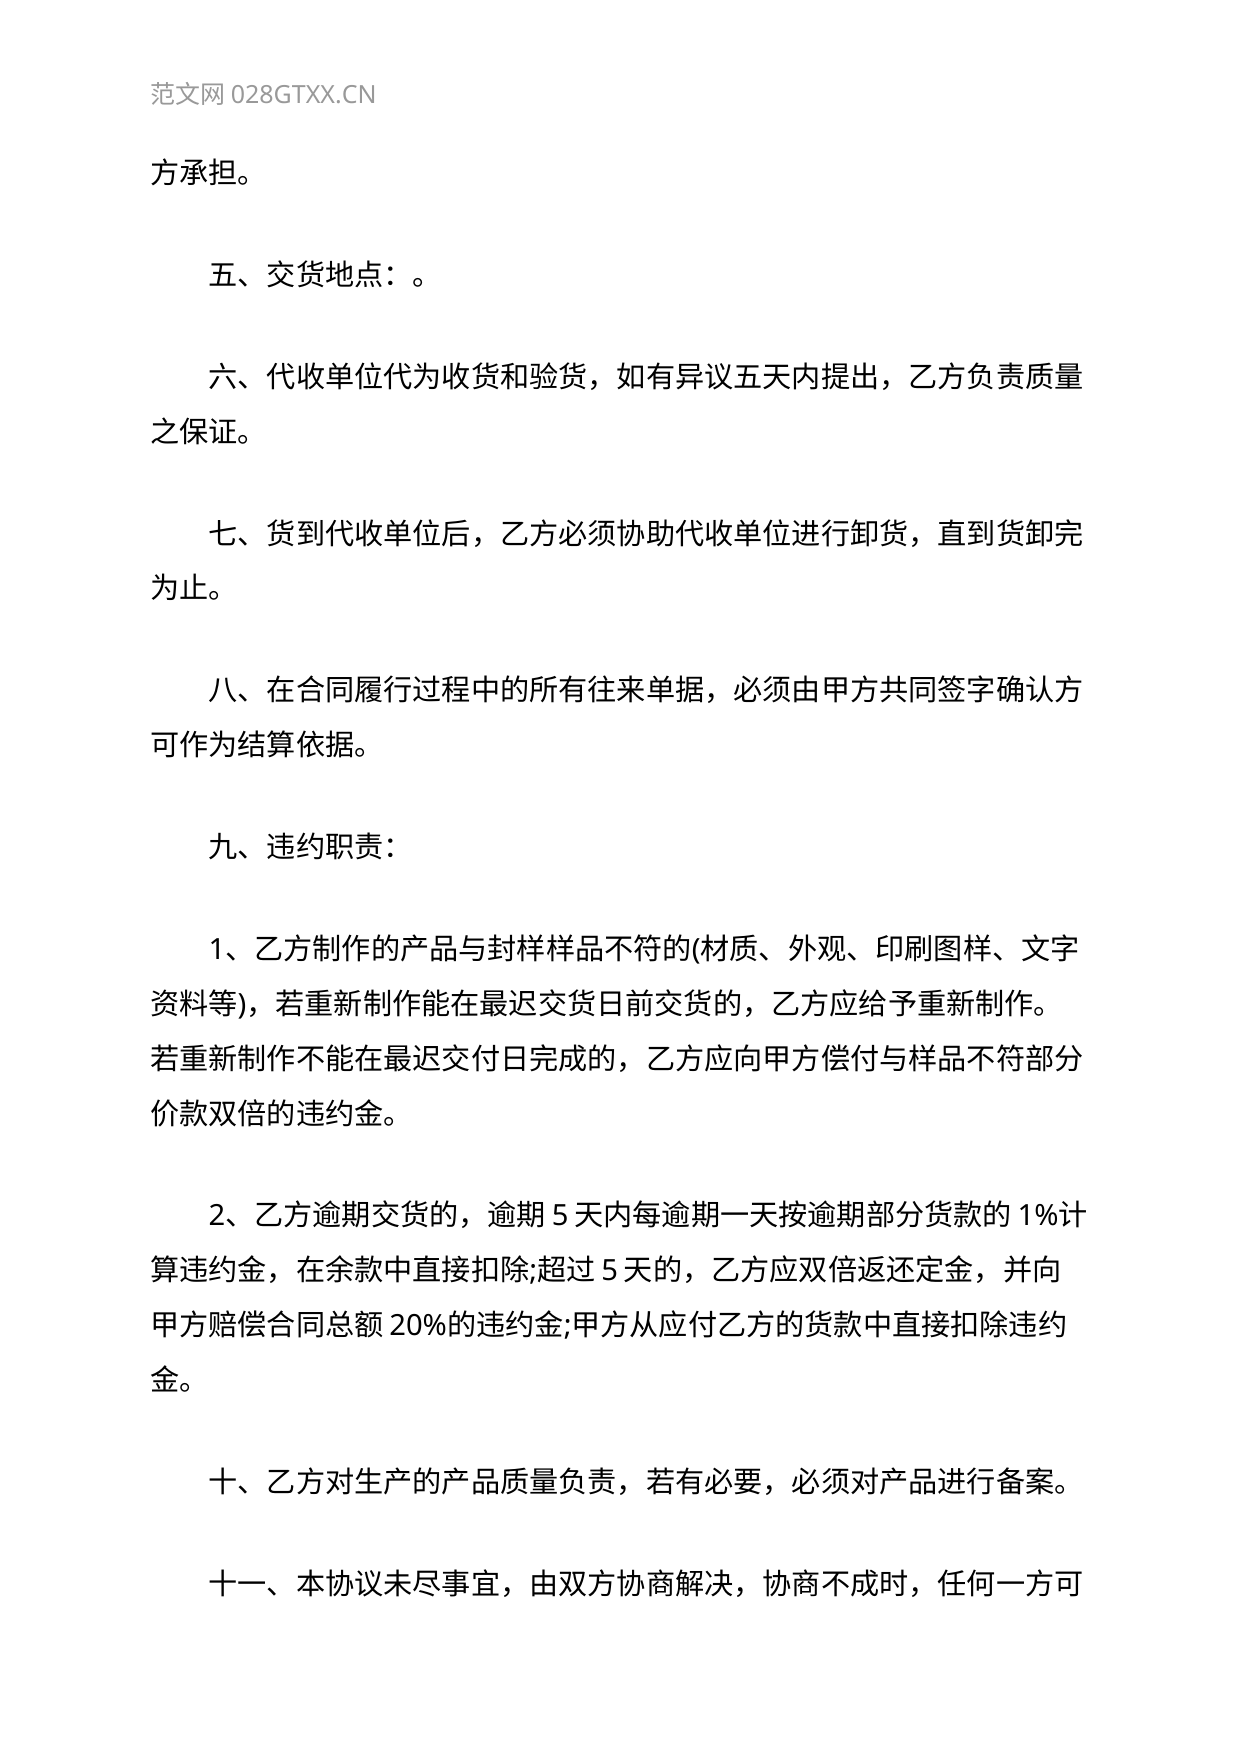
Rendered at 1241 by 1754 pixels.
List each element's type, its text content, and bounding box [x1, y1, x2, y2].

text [150, 1561, 1090, 1603]
text 六、代收单位代为收货和验货，如有异议五天内提出，乙方负责质量之保证。 [150, 353, 1090, 451]
text 七、货到代收单位后，乙方必须协助代收单位进行卸货，直到货卸完为止。 [150, 510, 1090, 607]
text 五、交货地点：。 [150, 252, 1090, 294]
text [150, 150, 1090, 192]
text 2、乙方逾期交货的，逾期5天内每逾期一天按逾期部分货款的1%计算违约金，在余款中直接扣除;超过5天的，乙方应双倍返还定金，并向甲方赔偿合同总额20%的违约金;甲方从应付乙方的货款中直接扣除违约金。 [150, 1192, 1090, 1399]
text 九、违约职责： [150, 823, 1090, 866]
text 十、乙方对生产的产品质量负责，若有必要，必须对产品进行备案。 [150, 1459, 1090, 1501]
text 1、乙方制作的产品与封样样品不符的(材质、外观、印刷图样、文字资料等)，若重新制作能在最迟交货日前交货的，乙方应给予重新制作。若重新制作不能在最迟交付日完成的，乙方应向甲方偿付与样品不符部分价款双倍的违约金。 [150, 925, 1090, 1132]
text 八、在合同履行过程中的所有往来单据，必须由甲方共同签字确认方可作为结算依据。 [150, 667, 1090, 764]
